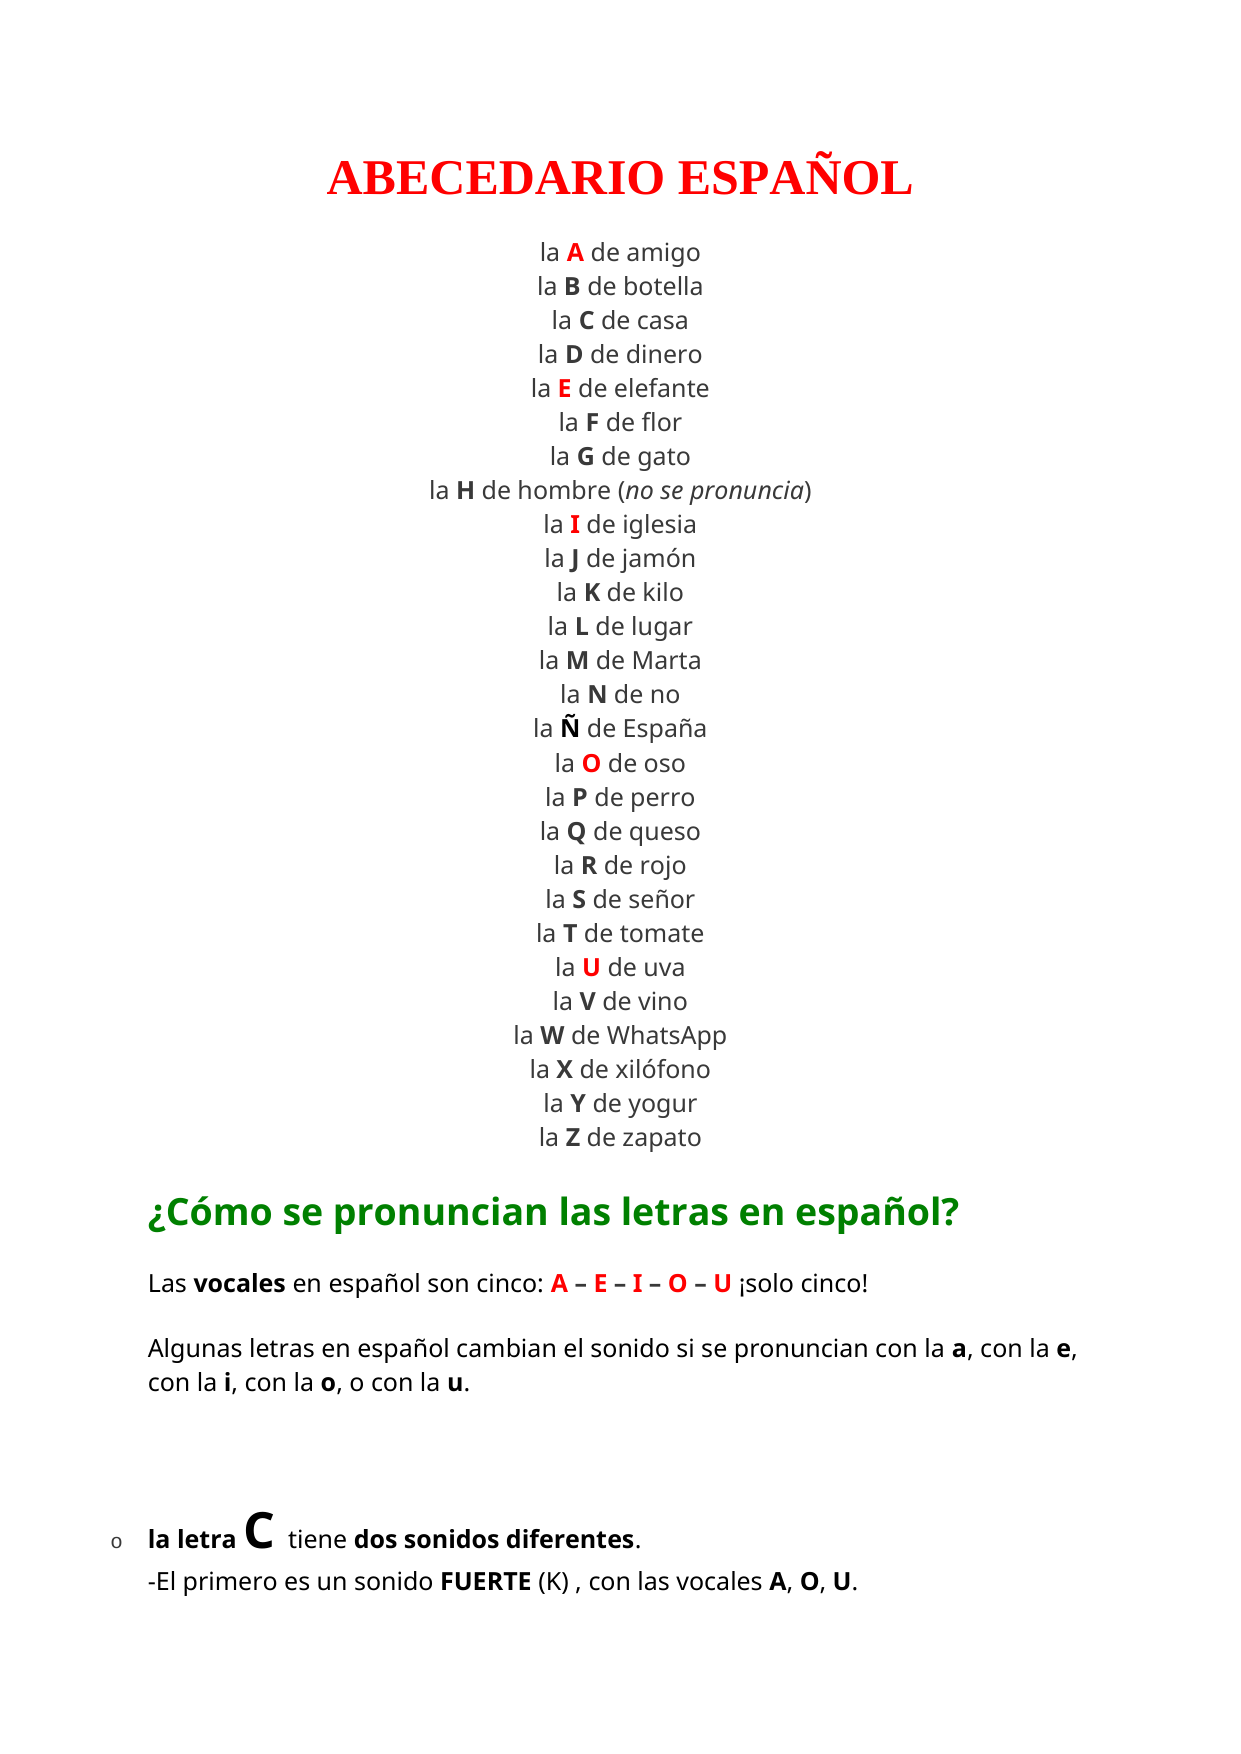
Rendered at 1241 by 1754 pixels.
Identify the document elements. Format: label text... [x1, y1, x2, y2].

text Las vocales en español son cinco: A – E – I – O – U ¡solo cinco! [148, 1265, 1093, 1299]
text Algunas letras en español cambian el sonido si se pronuncian con la a, con la e, con la i, con la o, o con la u. [148, 1331, 1093, 1399]
text ¿Cómo se pronuncian las letras en español? [148, 1185, 1093, 1236]
list la letra C tiene dos sonidos diferentes. [110, 1495, 1093, 1563]
text -El primero es un sonido FUERTE (K) , con las vocales A, O, U. [148, 1563, 1093, 1598]
text ABECEDARIO ESPAÑOL [148, 148, 1093, 205]
text la A de amigo la B de botella la C de casa la D de dinero la E de elefante la F de flor la G de gato la H de hombre (no se pronuncia) la I de iglesia la J de jamón la K de kilo la L de lugar la M de Marta la N de no la Ñ de España la O de oso la P de perro la Q de queso la R de rojo la S de señor la T de tomate la U de uva la V de vino la W de WhatsApp la X de xilófono la Y de yogur la Z de zapato [148, 234, 1093, 1154]
